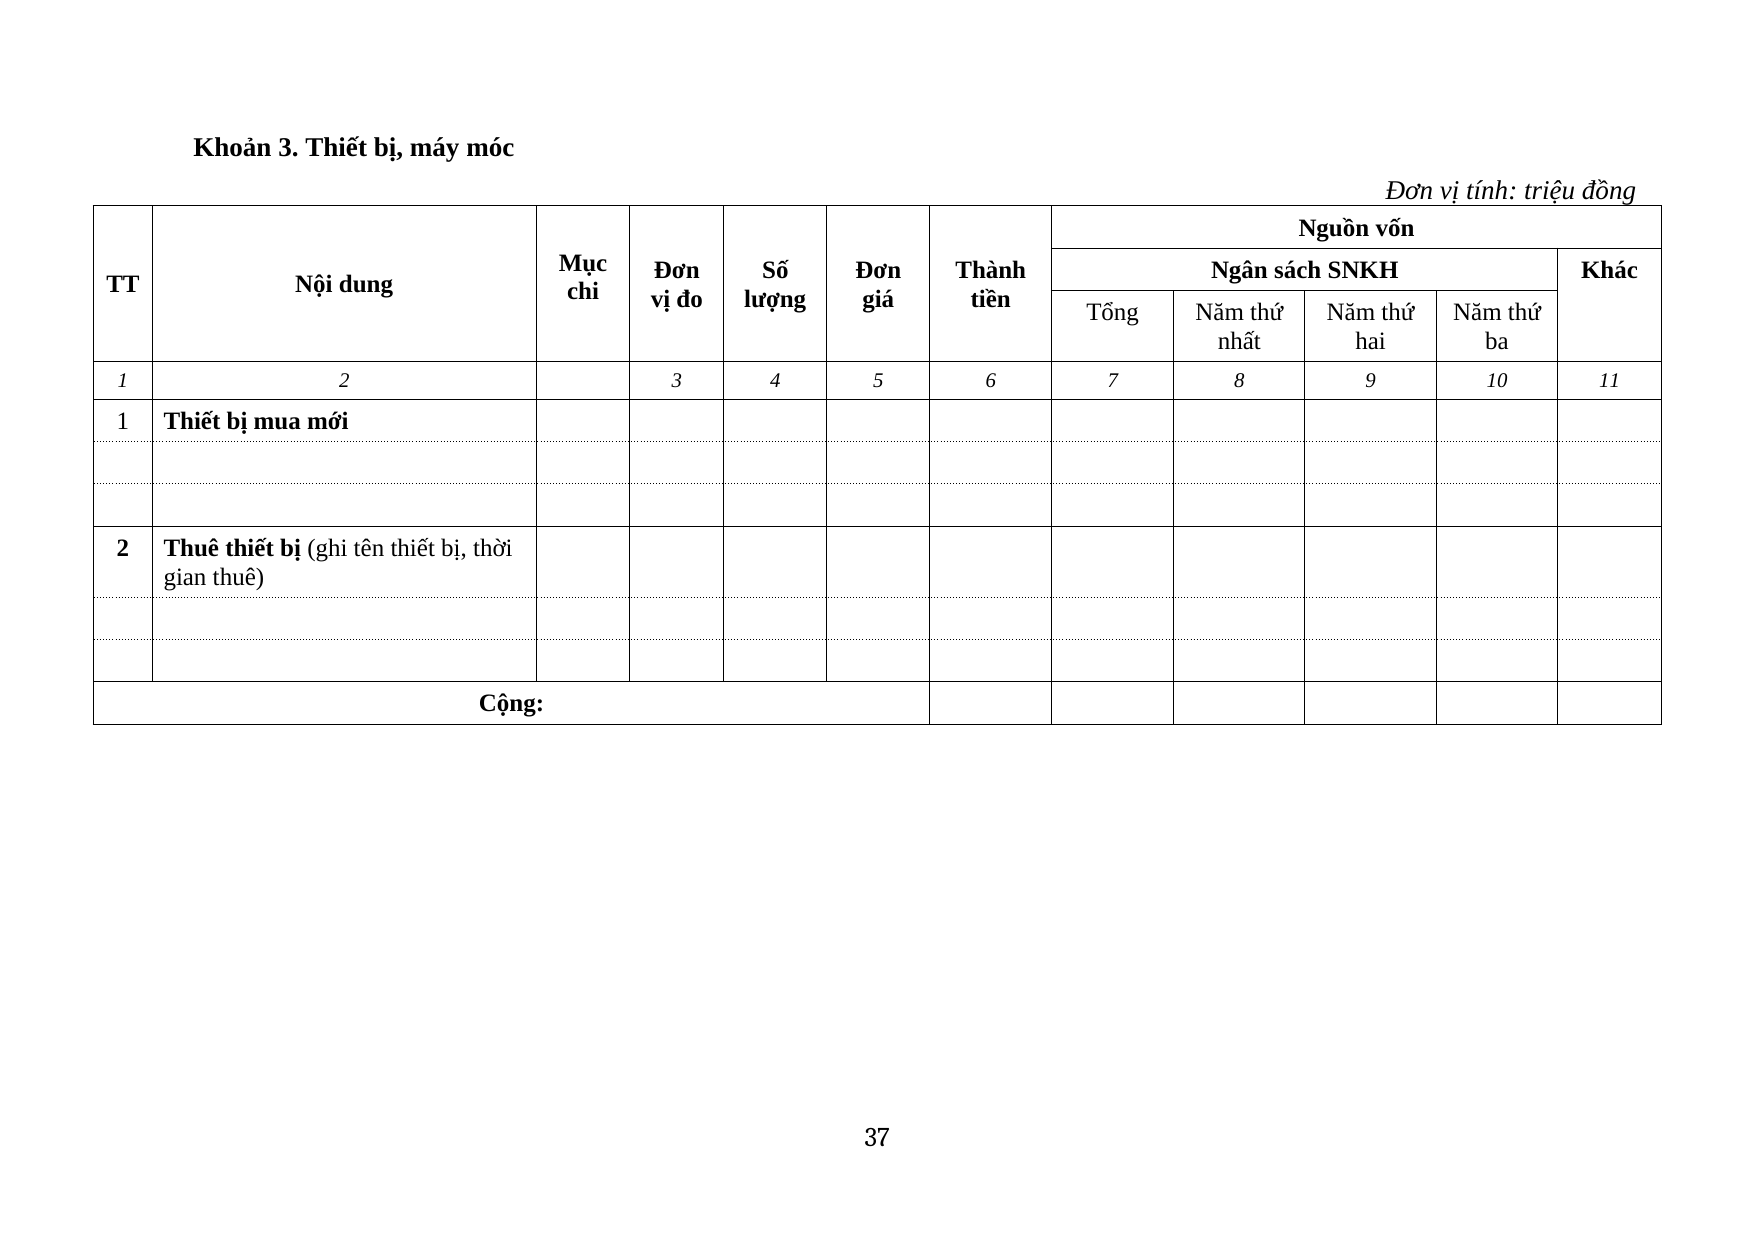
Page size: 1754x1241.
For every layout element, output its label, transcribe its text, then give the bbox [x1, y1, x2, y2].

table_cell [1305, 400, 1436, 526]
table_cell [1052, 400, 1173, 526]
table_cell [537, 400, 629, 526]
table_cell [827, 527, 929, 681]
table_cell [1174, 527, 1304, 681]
text Đơn vị tính: triệu đồng [118, 174, 1636, 205]
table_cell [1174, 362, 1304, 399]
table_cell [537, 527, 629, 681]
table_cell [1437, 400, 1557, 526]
text Khoản 3. Thiết bị, máy móc [118, 131, 1310, 162]
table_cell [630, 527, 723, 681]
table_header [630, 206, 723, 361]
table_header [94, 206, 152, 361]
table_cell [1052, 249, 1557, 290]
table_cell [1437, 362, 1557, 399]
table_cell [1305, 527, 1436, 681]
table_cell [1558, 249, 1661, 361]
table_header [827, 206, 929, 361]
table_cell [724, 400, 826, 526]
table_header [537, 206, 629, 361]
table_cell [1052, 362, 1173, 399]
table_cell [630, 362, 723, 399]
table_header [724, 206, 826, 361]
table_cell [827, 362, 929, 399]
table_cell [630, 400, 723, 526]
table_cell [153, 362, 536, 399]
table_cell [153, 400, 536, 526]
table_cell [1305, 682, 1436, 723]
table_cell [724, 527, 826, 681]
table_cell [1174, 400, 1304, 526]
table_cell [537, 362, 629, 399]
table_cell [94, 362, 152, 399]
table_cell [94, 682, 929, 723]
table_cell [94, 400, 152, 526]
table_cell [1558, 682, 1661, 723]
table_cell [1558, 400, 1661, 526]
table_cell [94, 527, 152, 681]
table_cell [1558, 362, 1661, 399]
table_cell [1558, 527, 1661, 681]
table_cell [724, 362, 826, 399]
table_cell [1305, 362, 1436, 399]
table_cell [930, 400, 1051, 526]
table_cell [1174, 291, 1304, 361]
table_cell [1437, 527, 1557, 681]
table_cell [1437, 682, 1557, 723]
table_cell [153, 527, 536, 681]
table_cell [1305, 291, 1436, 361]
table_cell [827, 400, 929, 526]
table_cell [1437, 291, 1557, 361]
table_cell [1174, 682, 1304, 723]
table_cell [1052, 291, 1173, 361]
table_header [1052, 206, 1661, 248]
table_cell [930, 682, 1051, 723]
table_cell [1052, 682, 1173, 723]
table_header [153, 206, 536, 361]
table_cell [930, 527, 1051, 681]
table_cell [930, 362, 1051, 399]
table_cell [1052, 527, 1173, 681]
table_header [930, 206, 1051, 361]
